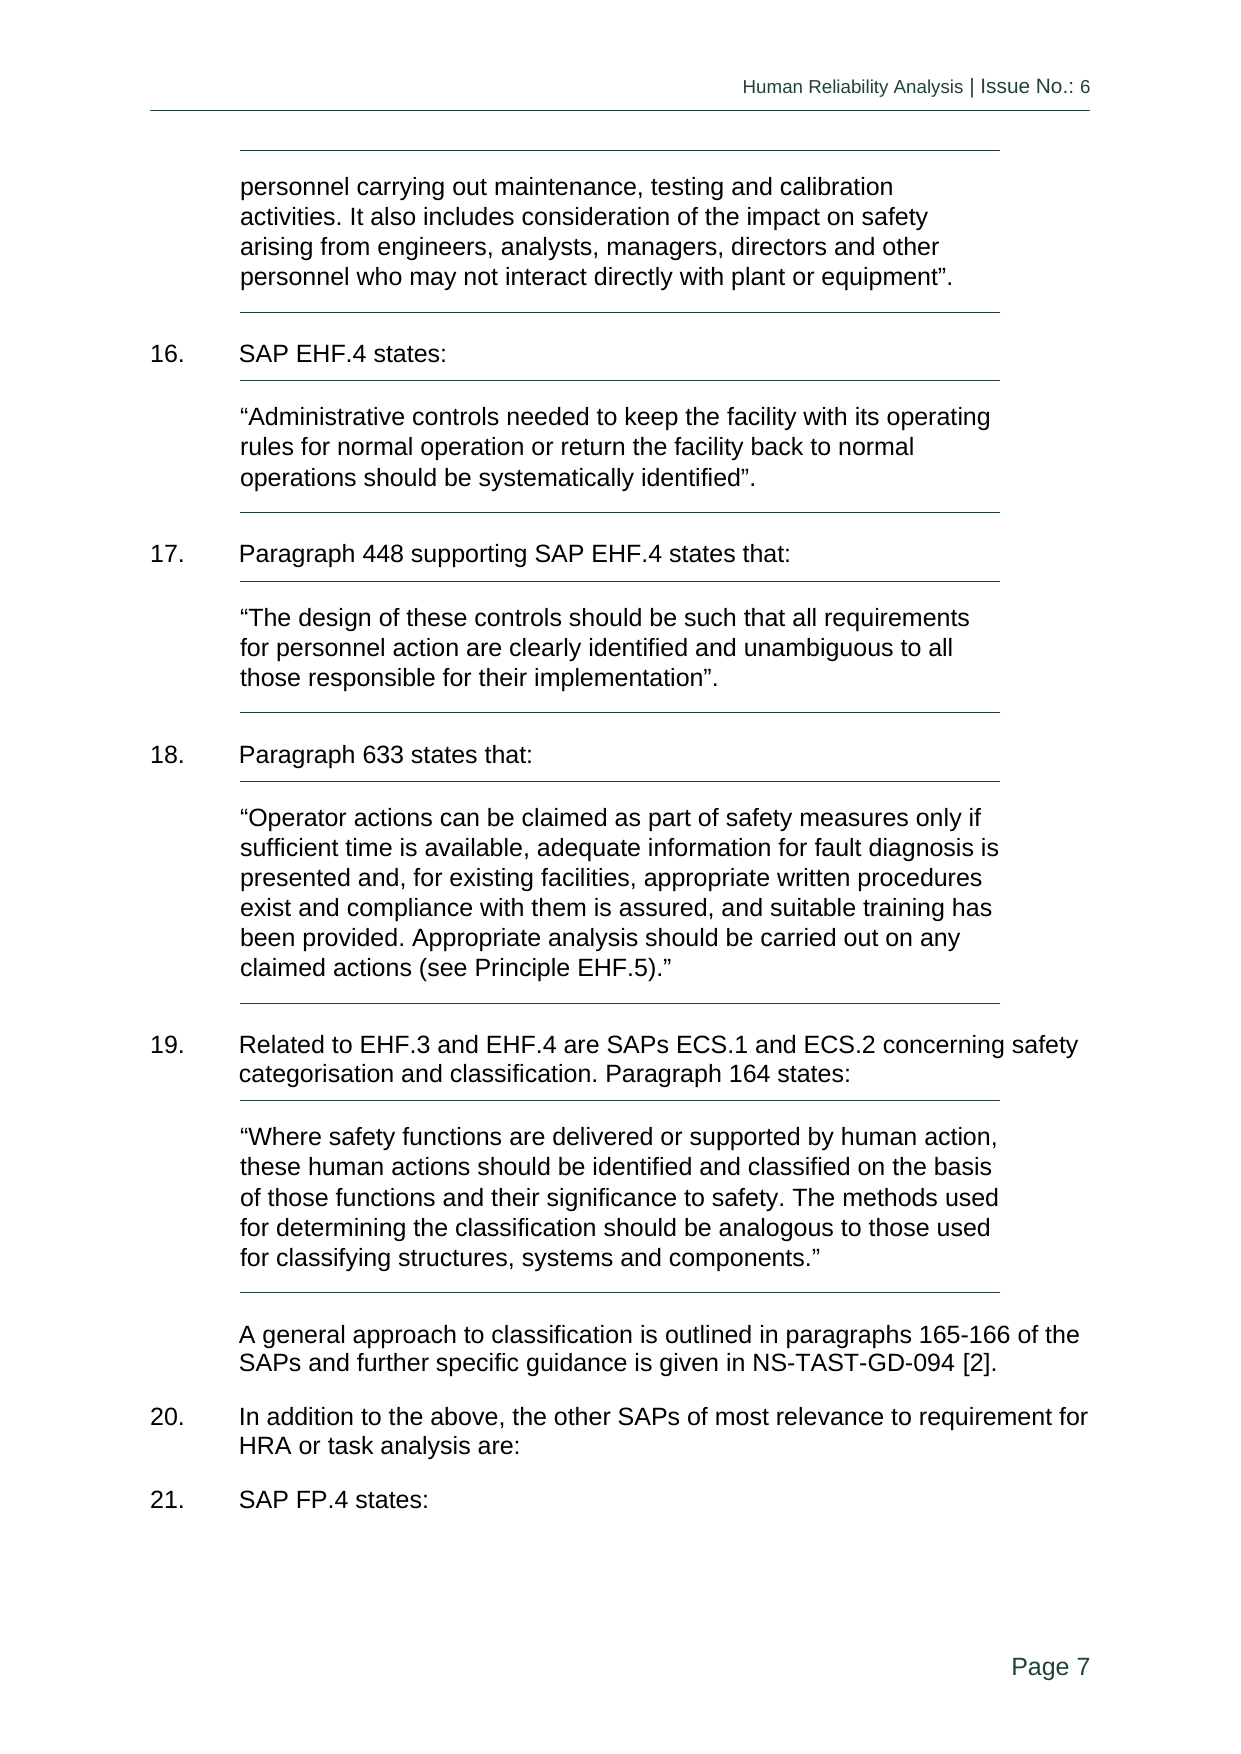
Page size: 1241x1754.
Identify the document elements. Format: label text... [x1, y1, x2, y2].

text “Administrative controls needed to keep the facility with its operating rules for normal operation or return the facility back to normal operations should be systematically identified”. [240, 381, 1000, 512]
text “Where safety functions are delivered or supported by human action, these human actions should be identified and classified on the basis of those functions and their significance to safety. The methods used for determining the classification should be analogous to those used for classifying structures, systems and components.” [240, 1101, 1000, 1292]
text In addition to the above, the other SAPs of most relevance to requirement for HRA or task analysis are: [150, 1402, 1090, 1460]
text Paragraph 448 supporting SAP EHF.4 states that: [150, 539, 1090, 568]
text SAP FP.4 states: [150, 1485, 1090, 1513]
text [240, 151, 1000, 312]
text Related to EHF.3 and EHF.4 are SAPs ECS.1 and ECS.2 concerning safety categorisation and classification. Paragraph 164 states: [150, 1030, 1090, 1088]
text “The design of these controls should be such that all requirements for personnel action are clearly identified and unambiguous to all those responsible for their implementation”. [240, 582, 1000, 712]
text “Operator actions can be claimed as part of safety measures only if sufficient time is available, adequate information for fault diagnosis is presented and, for existing facilities, appropriate written procedures exist and compliance with them is assured, and suitable training has been provided. Appropriate analysis should be carried out on any claimed actions (see Principle EHF.5).” [240, 782, 1000, 1003]
text Paragraph 633 states that: [150, 740, 1090, 768]
list A general approach to classification is outlined in paragraphs 165-166 of the SAPs and further specific guidance is given in NS-TAST-GD-094 . [239, 1320, 1090, 1377]
text SAP EHF.4 states: [150, 339, 1090, 368]
